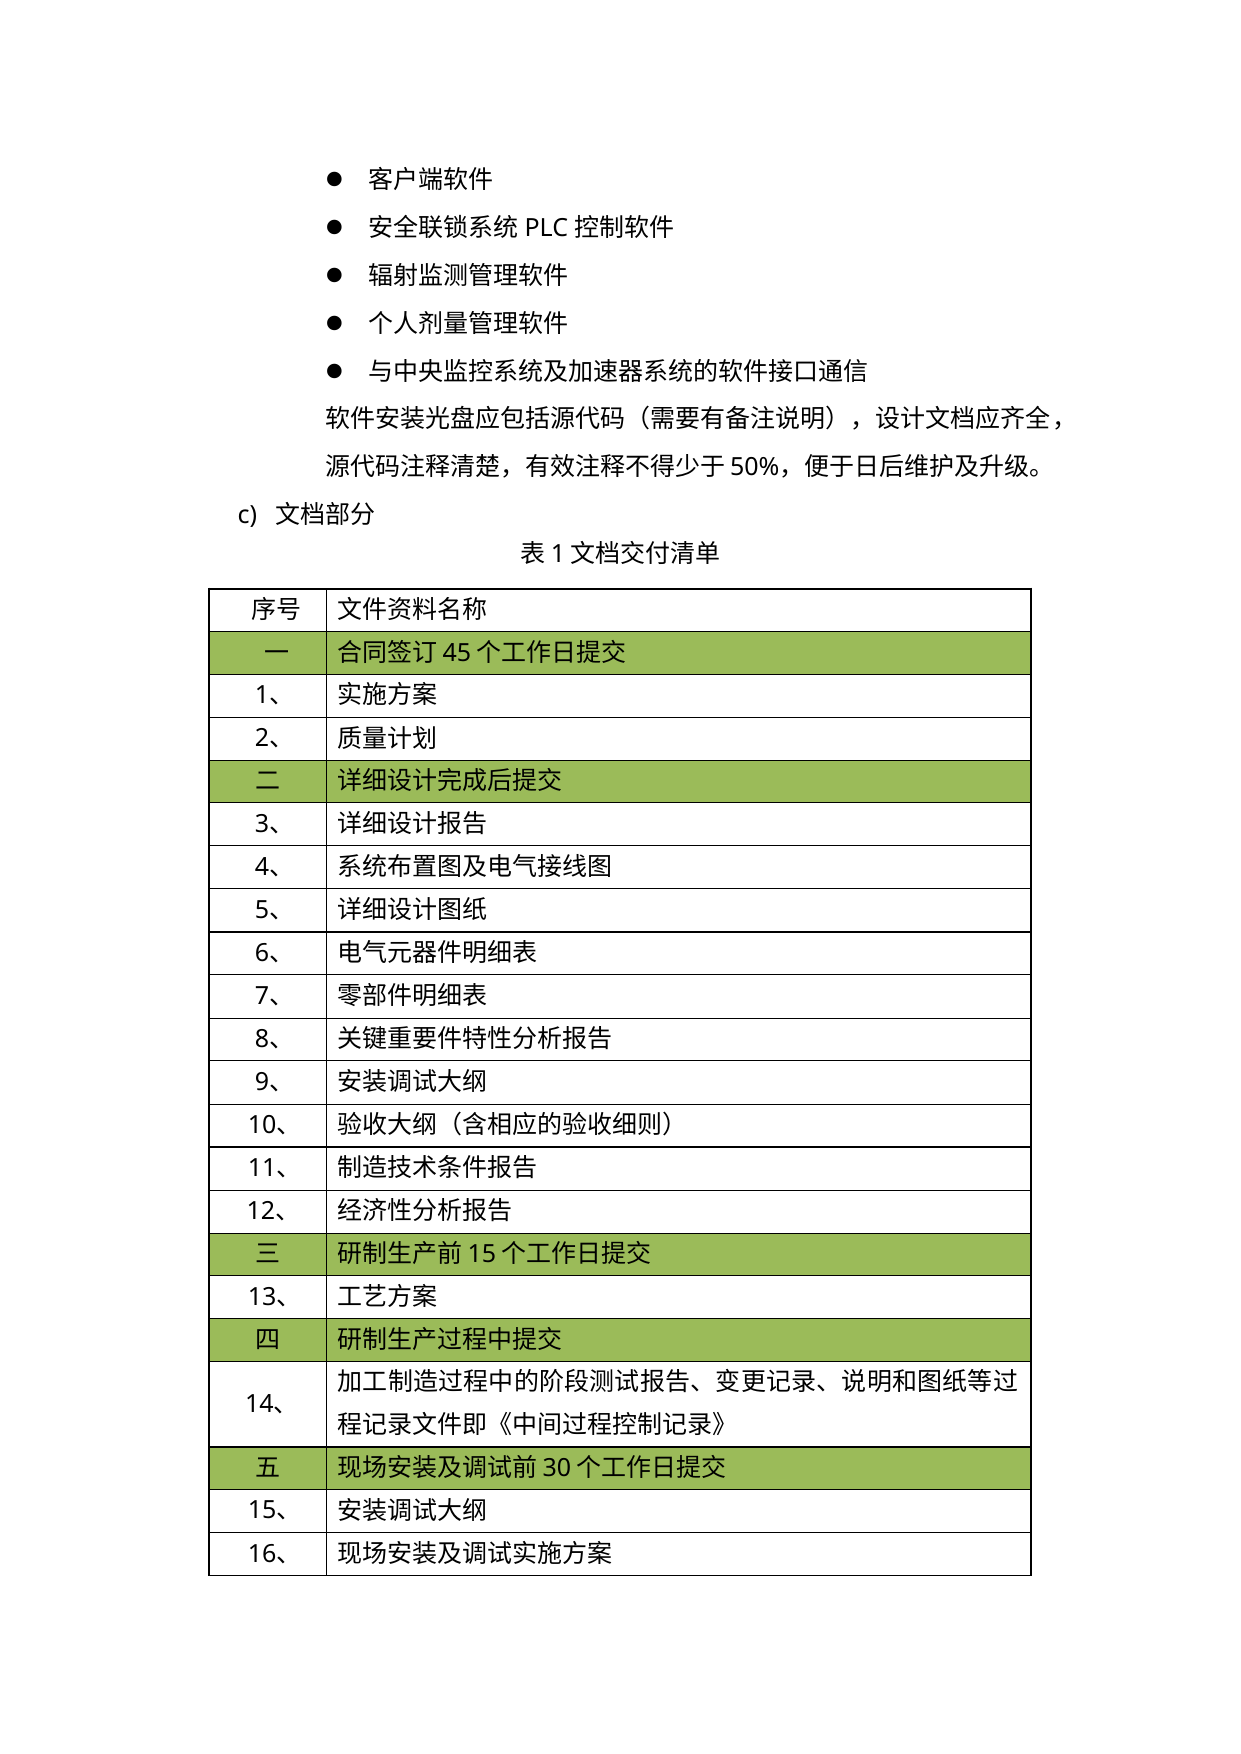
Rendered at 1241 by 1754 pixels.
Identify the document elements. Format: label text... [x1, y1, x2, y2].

list 文档部分 [187, 485, 1053, 533]
table_cell [210, 1148, 326, 1189]
table_cell 研制生产过程中提交 [327, 1319, 1030, 1361]
table_cell [210, 803, 326, 845]
table_cell 安装调试大纲 [327, 1061, 1030, 1103]
table_cell 二 [210, 761, 326, 802]
list 客户端软件 [325, 150, 1053, 198]
table_cell 五 [210, 1448, 326, 1489]
table_cell [210, 846, 326, 888]
table_cell 三 [210, 1234, 326, 1275]
list 辐射监测管理软件 [325, 246, 1053, 294]
table_cell 安装调试大纲 [327, 1490, 1030, 1532]
table_cell 实施方案 [327, 675, 1030, 717]
table_cell [210, 889, 326, 931]
table_cell 工艺方案 [327, 1276, 1030, 1318]
table_cell [210, 1276, 326, 1318]
table_cell 详细设计图纸 [327, 889, 1030, 931]
list 个人剂量管理软件 [325, 294, 1053, 342]
table_cell 加工制造过程中的阶段测试报告、变更记录、说明和图纸等过程记录文件即《中间过程控制记录》 [327, 1362, 1030, 1446]
table_cell [210, 1533, 326, 1575]
table_cell 验收大纲（含相应的验收细则） [327, 1105, 1030, 1146]
table_cell 现场安装及调试前30个工作日提交 [327, 1448, 1030, 1489]
table_cell 现场安装及调试实施方案 [327, 1533, 1030, 1575]
table_cell 详细设计完成后提交 [327, 761, 1030, 802]
table_cell [210, 1105, 326, 1146]
table_cell 电气元器件明细表 [327, 933, 1030, 974]
table_header 文件资料名称 [327, 590, 1030, 631]
table_header 序号 [210, 590, 326, 631]
text 表1文档交付清单 [187, 533, 1053, 569]
table_cell 四 [210, 1319, 326, 1361]
table_cell [210, 975, 326, 1017]
table_cell 研制生产前15个工作日提交 [327, 1234, 1030, 1275]
table_cell [210, 1362, 326, 1446]
table_cell [210, 1019, 326, 1060]
table_cell 合同签订45个工作日提交 [327, 632, 1030, 674]
table_cell [210, 1061, 326, 1103]
list 安全联锁系统 PLC 控制软件 [325, 198, 1053, 246]
text 软件安装光盘应包括源代码（需要有备注说明），设计文档应齐全，源代码注释清楚，有效注释不得少于50%，便于日后维护及升级。 [325, 389, 1053, 485]
table_cell [210, 933, 326, 974]
table_cell 关键重要件特性分析报告 [327, 1019, 1030, 1060]
table_cell 系统布置图及电气接线图 [327, 846, 1030, 888]
table_cell 质量计划 [327, 718, 1030, 760]
table_cell [210, 675, 326, 717]
table_cell 一 [210, 632, 326, 674]
table_cell [210, 1191, 326, 1232]
table_cell 详细设计报告 [327, 803, 1030, 845]
table_cell [210, 1490, 326, 1532]
table_cell 零部件明细表 [327, 975, 1030, 1017]
table_cell 经济性分析报告 [327, 1191, 1030, 1232]
table_cell 制造技术条件报告 [327, 1148, 1030, 1189]
list 与中央监控系统及加速器系统的软件接口通信 [325, 342, 1053, 389]
table_cell [210, 718, 326, 760]
